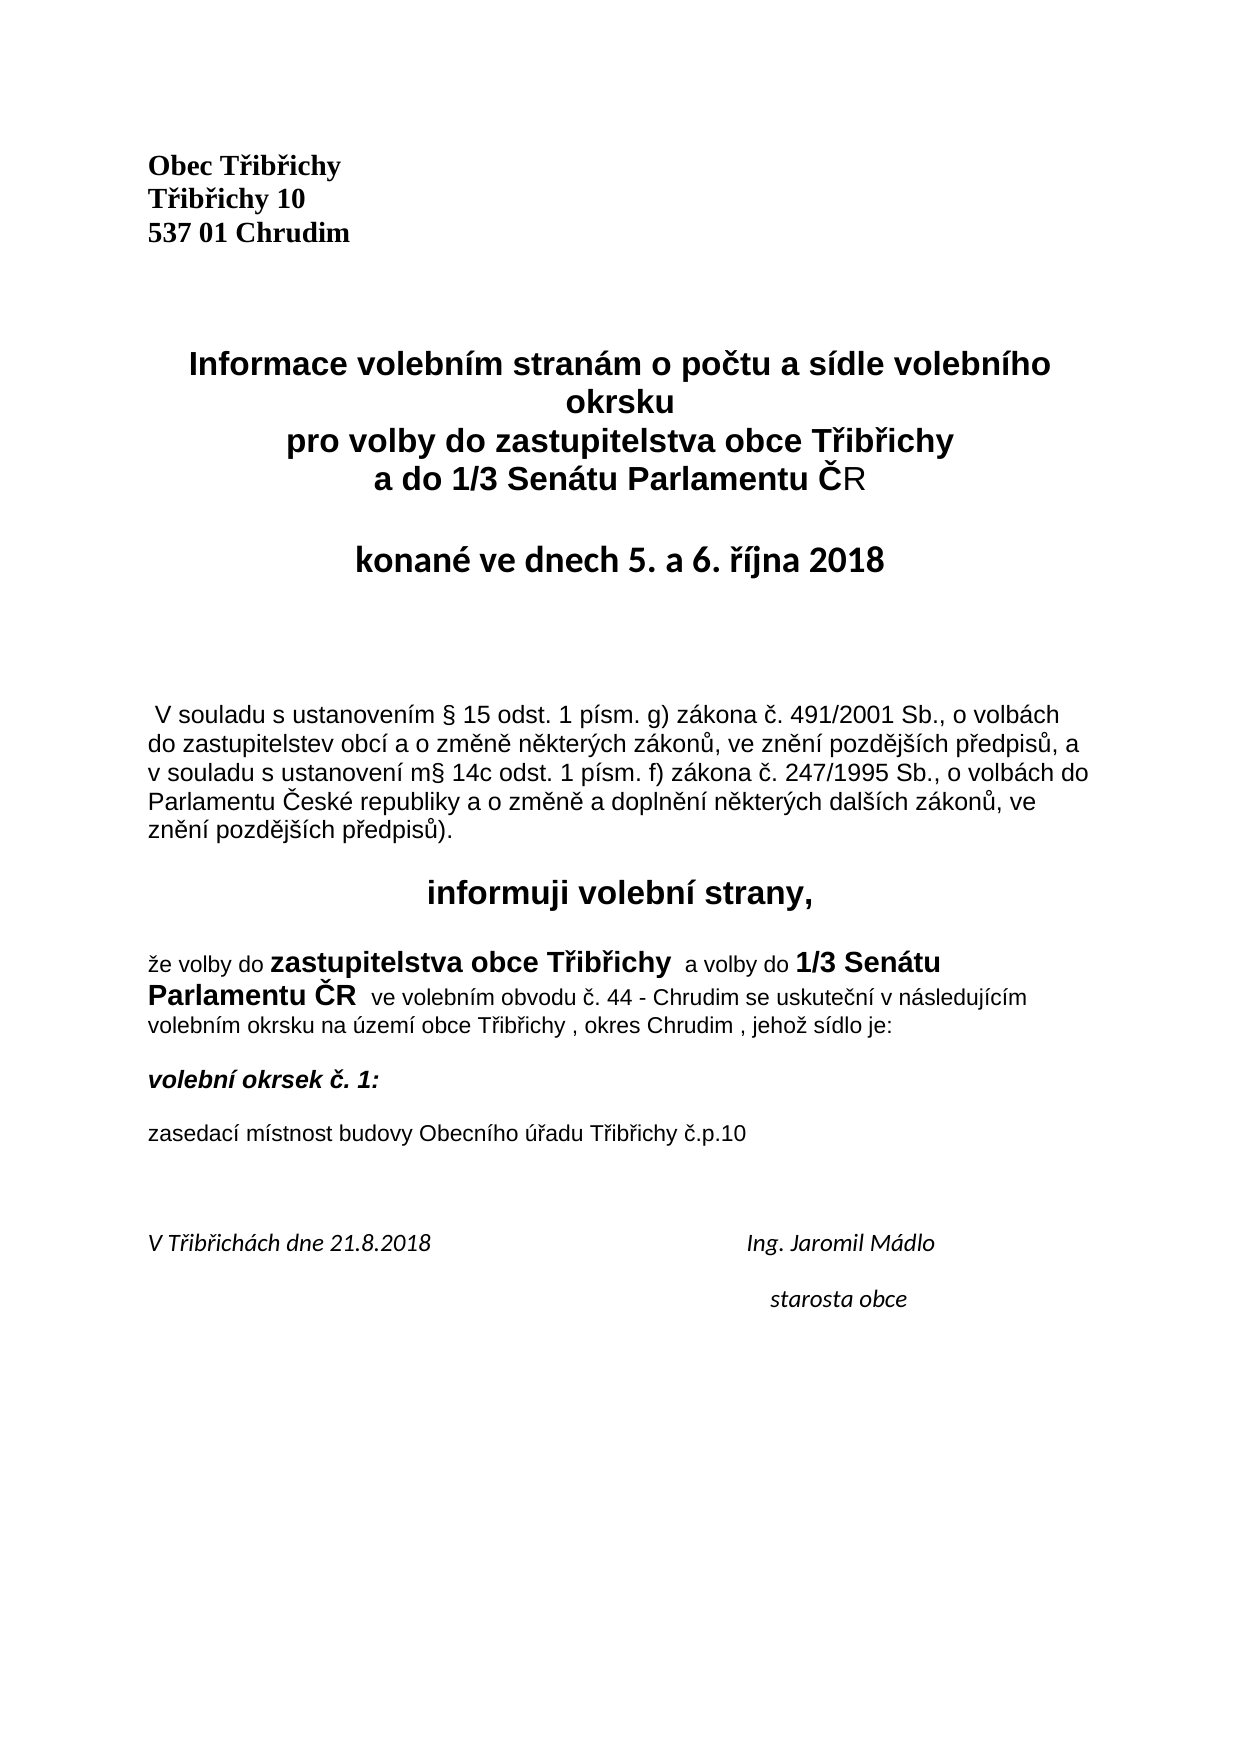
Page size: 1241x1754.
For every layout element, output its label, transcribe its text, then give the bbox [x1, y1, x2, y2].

text informuji volební strany, [148, 873, 1093, 911]
text volební okrsek č. 1: [148, 1064, 1093, 1093]
text a do 1/3 Senátu Parlamentu ČR [148, 459, 1093, 498]
text Třibřichy 10 [148, 181, 1093, 215]
text konané ve dnech 5. a 6. října 2018 [148, 536, 1093, 582]
text V Třibřichách dne 21.8.2018 Ing. Jaromil Mádlo [148, 1227, 1093, 1258]
text že volby do zastupitelstva obce Třibřichy a volby do 1/3 Senátu Parlamentu ČR ve volebním obvodu č. 44 - Chrudim se uskuteční v následujícím volebním okrsku na území obce Třibřichy , okres Chrudim , jehož sídlo je: [148, 945, 1093, 1038]
text starosta obce [148, 1283, 1093, 1314]
text Obec Třibřichy [148, 148, 1093, 181]
text V souladu s ustanovením § 15 odst. 1 písm. g) zákona č. 491/2001 Sb., o volbách do zastupitelstev obcí a o změně některých zákonů, ve znění pozdějších předpisů, a v souladu s ustanovení m§ 14c odst. 1 písm. f) zákona č. 247/1995 Sb., o volbách do Parlamentu České republiky a o změně a doplnění některých dalších zákonů, ve znění pozdějších předpisů). [148, 700, 1093, 844]
text Informace volebním stranám o počtu a sídle volebního okrsku [148, 344, 1093, 421]
text 537 01 Chrudim [148, 215, 1093, 248]
text pro volby do zastupitelstva obce Třibřichy [148, 421, 1093, 459]
text zasedací místnost budovy Obecního úřadu Třibřichy č.p.10 [148, 1120, 1093, 1146]
